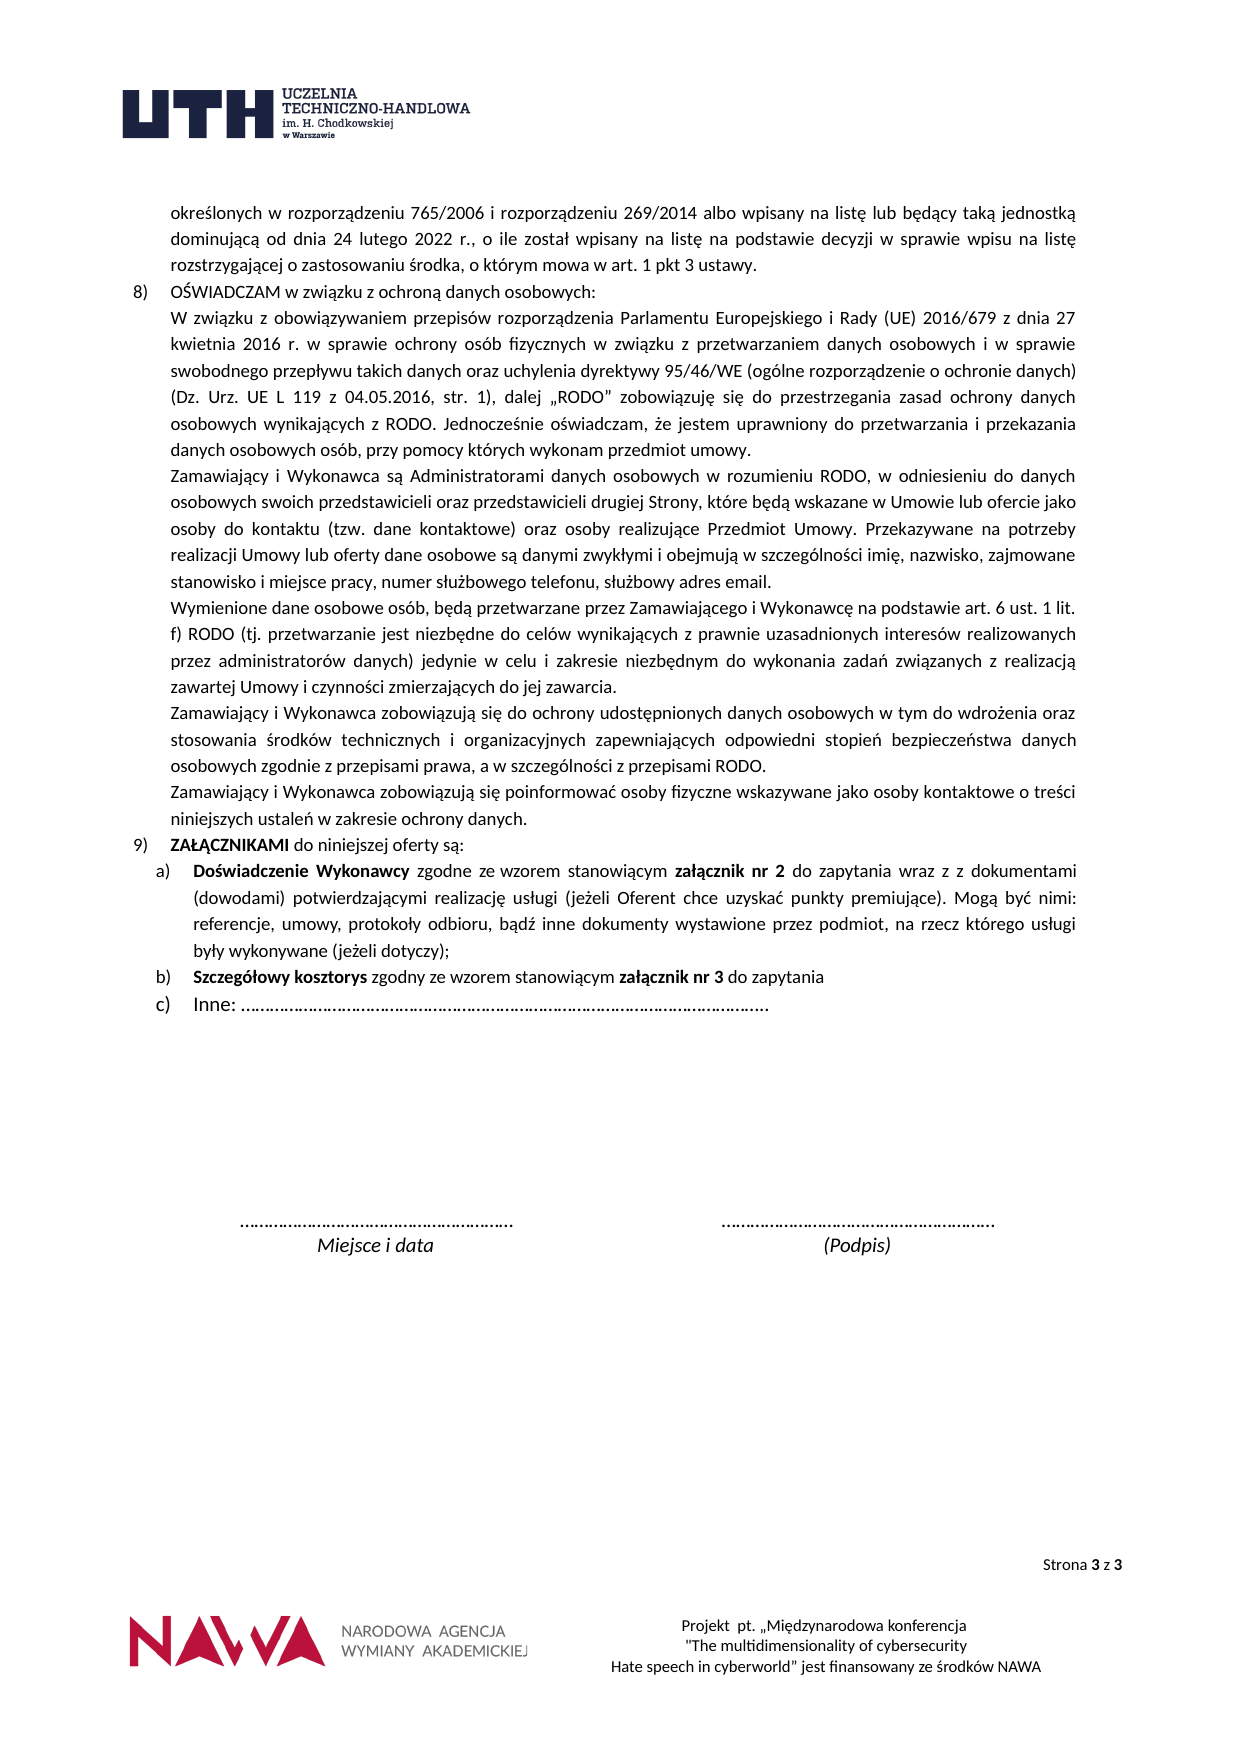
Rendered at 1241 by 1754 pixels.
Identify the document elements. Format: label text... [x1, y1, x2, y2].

text Zamawiający i Wykonawca zobowiązują się do ochrony udostępnionych danych osobowych w tym do wdrożenia oraz stosowania środków technicznych i organizacyjnych zapewniających odpowiedni stopień bezpieczeństwa danych osobowych zgodnie z przepisami prawa, a w szczególności z przepisami RODO. [170, 702, 1078, 777]
text Wymienione dane osobowe osób, będą przetwarzane przez Zamawiającego i Wykonawcę na podstawie art. 6 ust. 1 lit. f) RODO (tj. przetwarzanie jest niezbędne do celów wynikających z prawnie uzasadnionych interesów realizowanych przez administratorów danych) jedynie w celu i zakresie niezbędnym do wykonania zadań związanych z realizacją zawartej Umowy i czynności zmierzających do jej zawarcia. [170, 596, 1078, 698]
list Doświadczenie Wykonawcy zgodne ze wzorem stanowiącym załącznik nr 2 do zapytania wraz z z dokumentami (dowodami) potwierdzającymi realizację usługi (jeżeli Oferent chce uzyskać punkty premiujące). Mogą być nimi: referencje, umowy, protokoły odbioru, bądź inne dokumenty wystawione przez podmiot, na rzecz którego usługi były wykonywane (jeżeli dotyczy); [156, 860, 1078, 962]
list ZAŁĄCZNIKAMI do niniejszej oferty są: [133, 833, 1078, 856]
list Inne: ……………………………………………………………………………………………….. [156, 991, 1122, 1017]
list Szczegółowy kosztorys zgodny ze wzorem stanowiącym załącznik nr 3 do zapytania [156, 965, 1122, 988]
text W związku z obowiązywaniem przepisów rozporządzenia Parlamentu Europejskiego i Rady (UE) 2016/679 z dnia 27 kwietnia 2016 r. w sprawie ochrony osób fizycznych w związku z przetwarzaniem danych osobowych i w sprawie swobodnego przepływu takich danych oraz uchylenia dyrektywy 95/46/WE (ogólne rozporządzenie o ochronie danych) (Dz. Urz. UE L 119 z 04.05.2016, str. 1), dalej „RODO” zobowiązuję się do przestrzegania zasad ochrony danych osobowych wynikających z RODO. Jednocześnie oświadczam, że jestem uprawniony do przetwarzania i przekazania danych osobowych osób, przy pomocy których wykonam przedmiot umowy. [170, 306, 1078, 461]
text Zamawiający i Wykonawca są Administratorami danych osobowych w rozumieniu RODO, w odniesieniu do danych osobowych swoich przedstawicieli oraz przedstawicieli drugiej Strony, które będą wskazane w Umowie lub ofercie jako osoby do kontaktu (tzw. dane kontaktowe) oraz osoby realizujące Przedmiot Umowy. Przekazywane na potrzeby realizacji Umowy lub oferty dane osobowe są danymi zwykłymi i obejmują w szczególności imię, nazwisko, zajmowane stanowisko i miejsce pracy, numer służbowego telefonu, służbowy adres email. [170, 464, 1078, 593]
text Zamawiający i Wykonawca zobowiązują się poinformować osoby fizyczne wskazywane jako osoby kontaktowe o treści niniejszych ustaleń w zakresie ochrony danych. [170, 781, 1078, 830]
table_cell Miejsce i data [138, 1233, 614, 1271]
table_header ………………………………………………… [138, 1195, 614, 1233]
list OŚWIADCZAM w związku z ochroną danych osobowych: [133, 280, 1078, 303]
table_cell (Podpis) [614, 1233, 1102, 1271]
picture [118, 85, 475, 141]
table_header ………………………………………………… [614, 1195, 1102, 1233]
picture [129, 1615, 528, 1667]
